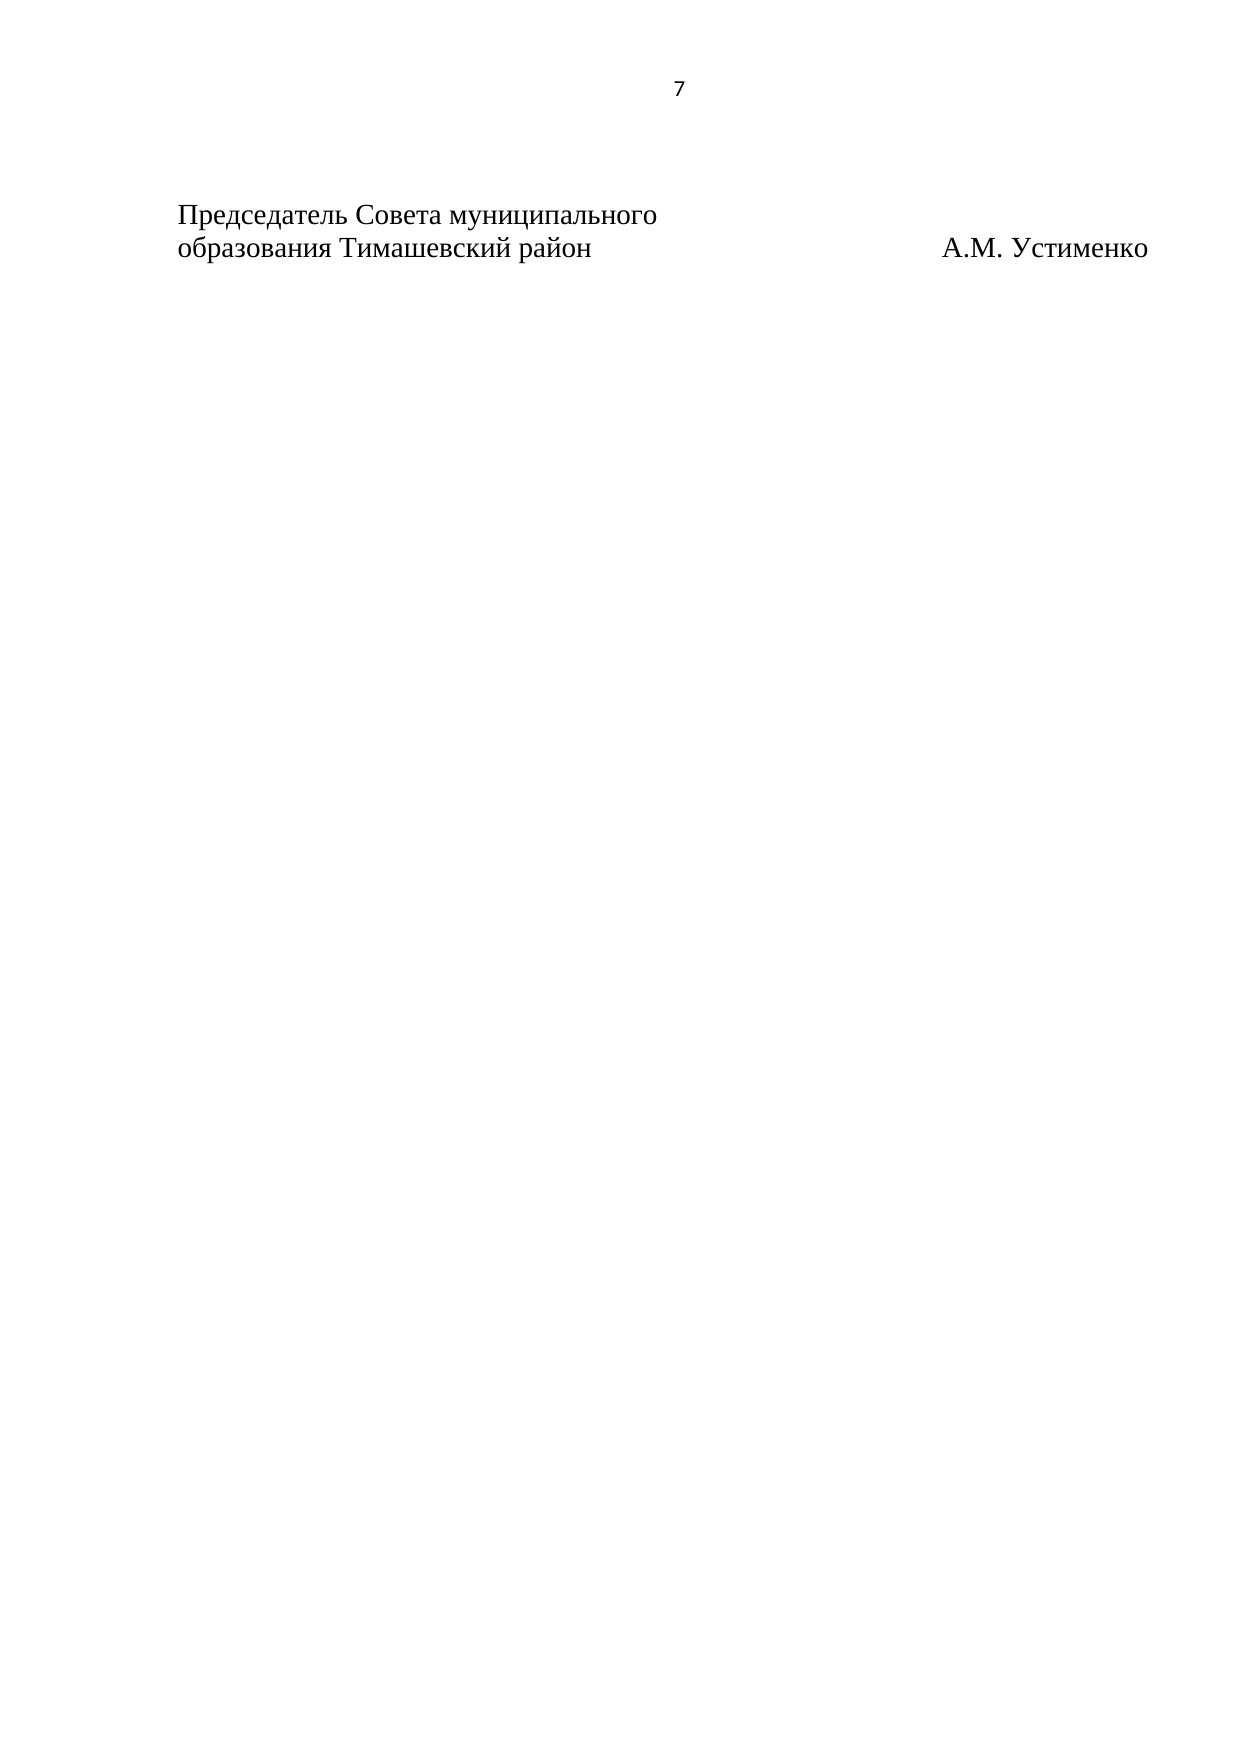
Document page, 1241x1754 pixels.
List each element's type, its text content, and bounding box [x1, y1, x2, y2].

text образования Тимашевский район А.М. Устименко [177, 231, 1181, 264]
text Председатель Совета муниципального [177, 197, 1181, 231]
